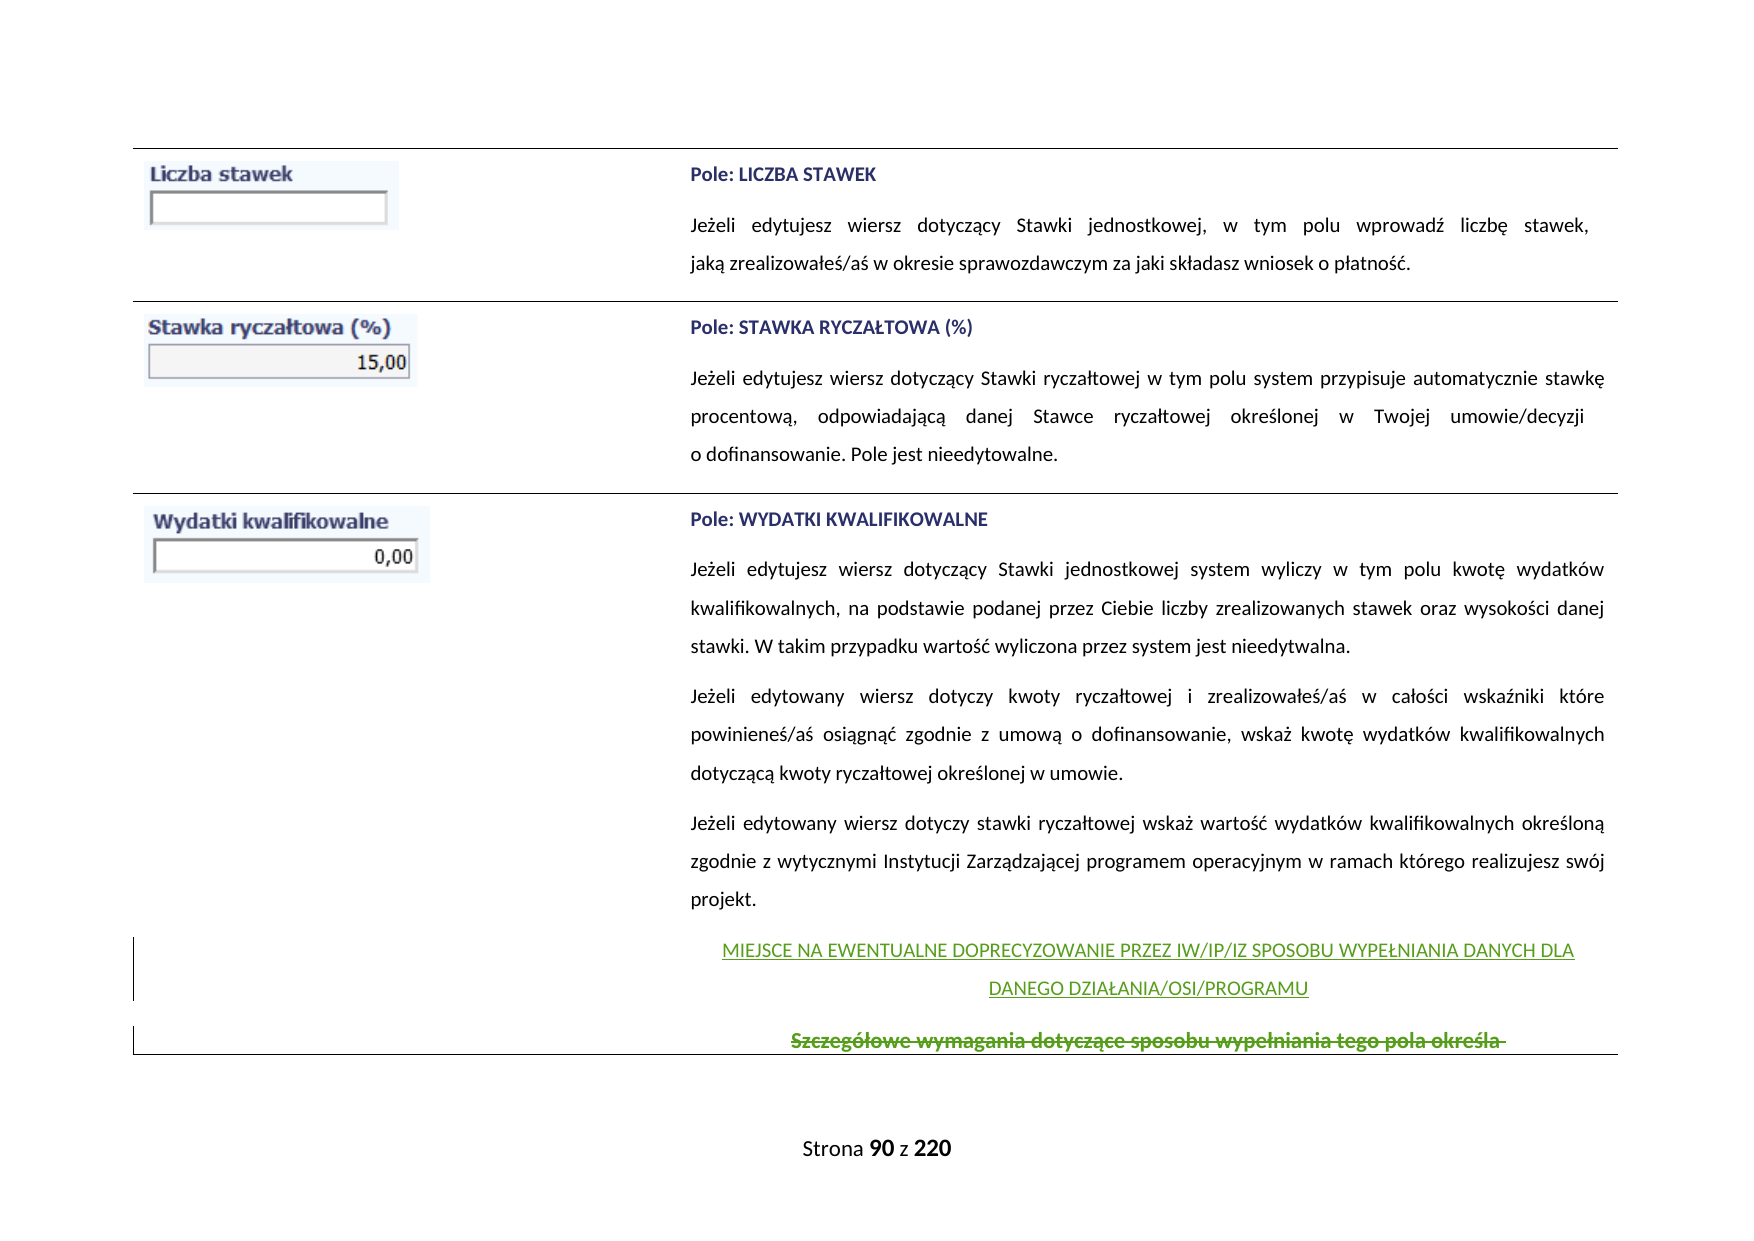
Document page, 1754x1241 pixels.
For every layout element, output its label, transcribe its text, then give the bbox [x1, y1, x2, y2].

picture [144, 506, 430, 583]
picture [144, 314, 418, 387]
table_cell [133, 494, 679, 1054]
table_cell Pole: STAWKA RYCZAŁTOWA (%) Jeżeli edytujesz wiersz dotyczący Stawki ryczałtowej w tym polu system przypisuje automatycznie stawkę procentową, odpowiadającą danej Stawce ryczałtowej określonej w Twojej umowie/decyzji o dofinansowanie. Pole jest nieedytowalne. [679, 302, 1618, 492]
table_cell Pole: LICZBA STAWEK Jeżeli edytujesz wiersz dotyczący Stawki jednostkowej, w tym polu wprowadź liczbę stawek, jaką zrealizowałeś/aś w okresie sprawozdawczym za jaki składasz wniosek o płatność. [679, 149, 1618, 301]
picture [144, 161, 399, 230]
table_cell [133, 302, 679, 492]
table_cell [133, 149, 679, 301]
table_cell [679, 494, 1618, 1054]
